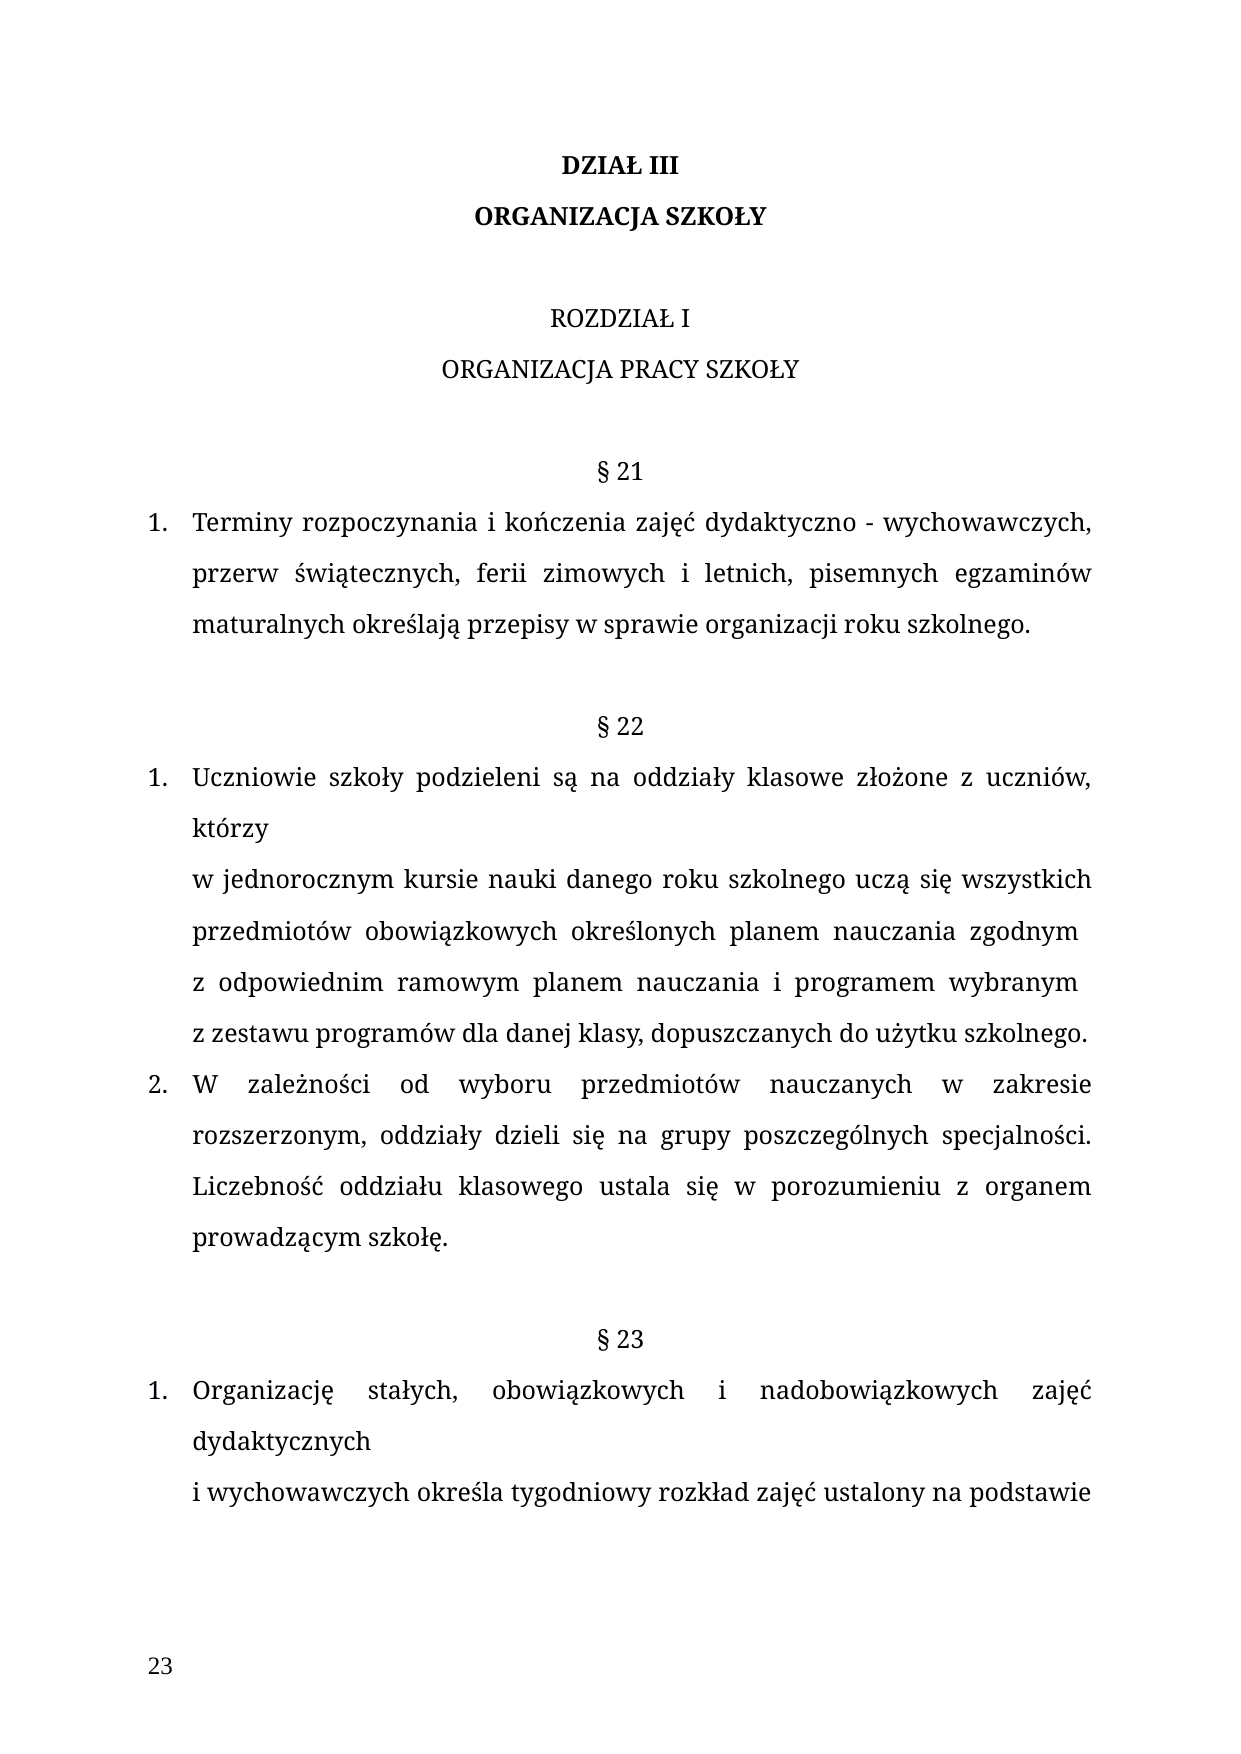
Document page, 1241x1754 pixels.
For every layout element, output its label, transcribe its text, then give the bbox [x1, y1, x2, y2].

text § 23 [148, 1322, 1093, 1356]
text ORGANIZACJA SZKOŁY [148, 199, 1093, 233]
list Terminy rozpoczynania i kończenia zajęć dydaktyczno - wychowawczych, przerw świątecznych, ferii zimowych i letnich, pisemnych egzaminów maturalnych określają przepisy w sprawie organizacji roku szkolnego. [148, 505, 1093, 641]
list § 22 [148, 709, 1093, 743]
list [148, 1373, 1093, 1509]
text ROZDZIAŁ I [148, 301, 1093, 335]
list W zależności od wyboru przedmiotów nauczanych w zakresie rozszerzonym, oddziały dzieli się na grupy poszczególnych specjalności. Liczebność oddziału klasowego ustala się w porozumieniu z organem prowadzącym szkołę. [148, 1066, 1093, 1253]
text § 21 [148, 454, 1093, 488]
text DZIAŁ III [148, 148, 1093, 182]
text ORGANIZACJA PRACY SZKOŁY [148, 352, 1093, 386]
list Uczniowie szkoły podzieleni są na oddziały klasowe złożone z uczniów, którzy w jednorocznym kursie nauki danego roku szkolnego uczą się wszystkich przedmiotów obowiązkowych określonych planem nauczania zgodnym z odpowiednim ramowym planem nauczania i programem wybranym z zestawu programów dla danej klasy, dopuszczanych do użytku szkolnego. [148, 760, 1093, 1049]
